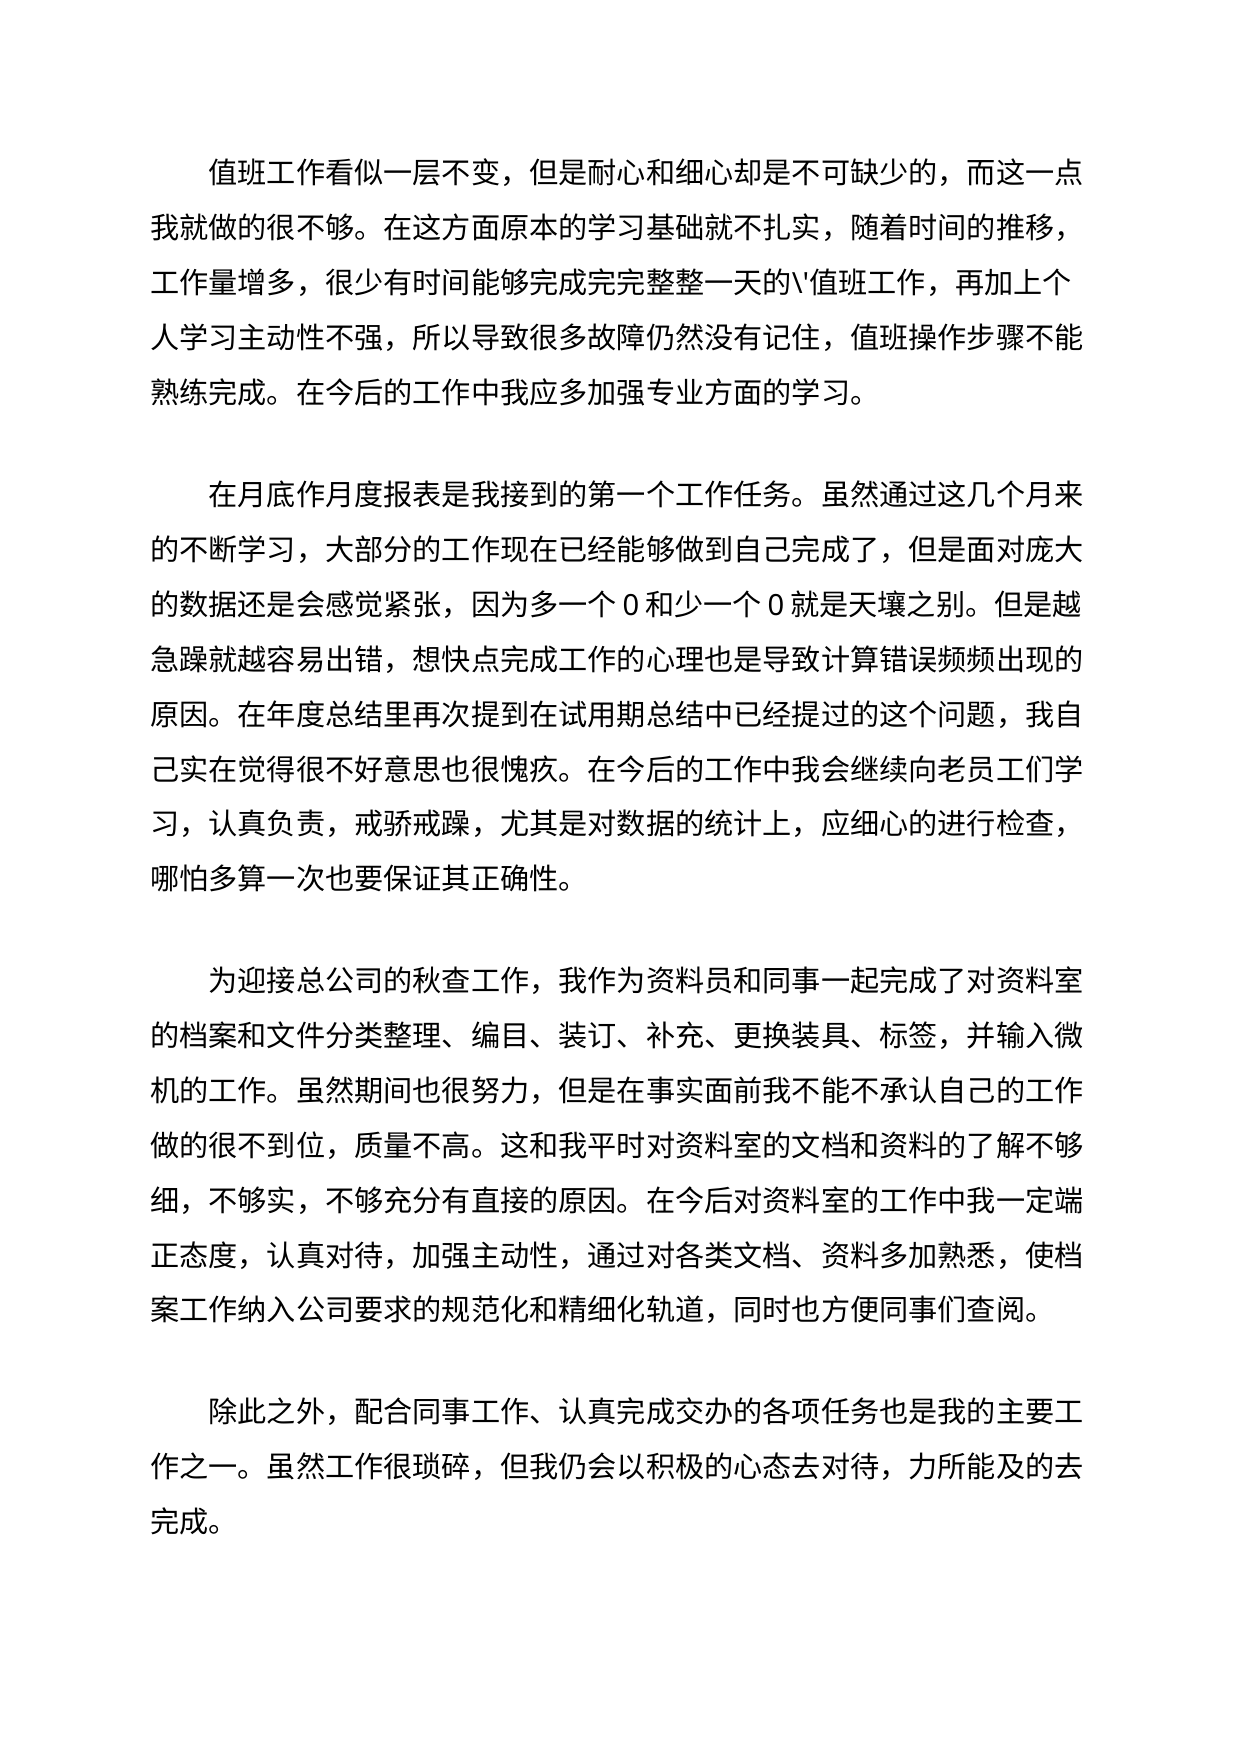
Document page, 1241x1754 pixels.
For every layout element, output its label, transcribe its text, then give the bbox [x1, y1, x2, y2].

text 为迎接总公司的秋查工作，我作为资料员和同事一起完成了对资料室的档案和文件分类整理、编目、装订、补充、更换装具、标签，并输入微机的工作。虽然期间也很努力，但是在事实面前我不能不承认自己的工作做的很不到位，质量不高。这和我平时对资料室的文档和资料的了解不够细，不够实，不够充分有直接的原因。在今后对资料室的工作中我一定端正态度，认真对待，加强主动性，通过对各类文档、资料多加熟悉，使档案工作纳入公司要求的规范化和精细化轨道，同时也方便同事们查阅。 [150, 958, 1090, 1329]
text 在月底作月度报表是我接到的第一个工作任务。虽然通过这几个月来的不断学习，大部分的工作现在已经能够做到自己完成了，但是面对庞大的数据还是会感觉紧张，因为多一个0和少一个0就是天壤之别。但是越急躁就越容易出错，想快点完成工作的心理也是导致计算错误频频出现的原因。在年度总结里再次提到在试用期总结中已经提过的这个问题，我自己实在觉得很不好意思也很愧疚。在今后的工作中我会继续向老员工们学习，认真负责，戒骄戒躁，尤其是对数据的统计上，应细心的进行检查，哪怕多算一次也要保证其正确性。 [150, 471, 1090, 898]
text 除此之外，配合同事工作、认真完成交办的各项任务也是我的主要工作之一。虽然工作很琐碎，但我仍会以积极的心态去对待，力所能及的去完成。 [150, 1389, 1090, 1541]
text 值班工作看似一层不变，但是耐心和细心却是不可缺少的，而这一点我就做的很不够。在这方面原本的学习基础就不扎实，随着时间的推移，工作量增多，很少有时间能够完成完完整整一天的\'值班工作，再加上个人学习主动性不强，所以导致很多故障仍然没有记住，值班操作步骤不能熟练完成。在今后的工作中我应多加强专业方面的学习。 [150, 150, 1090, 412]
